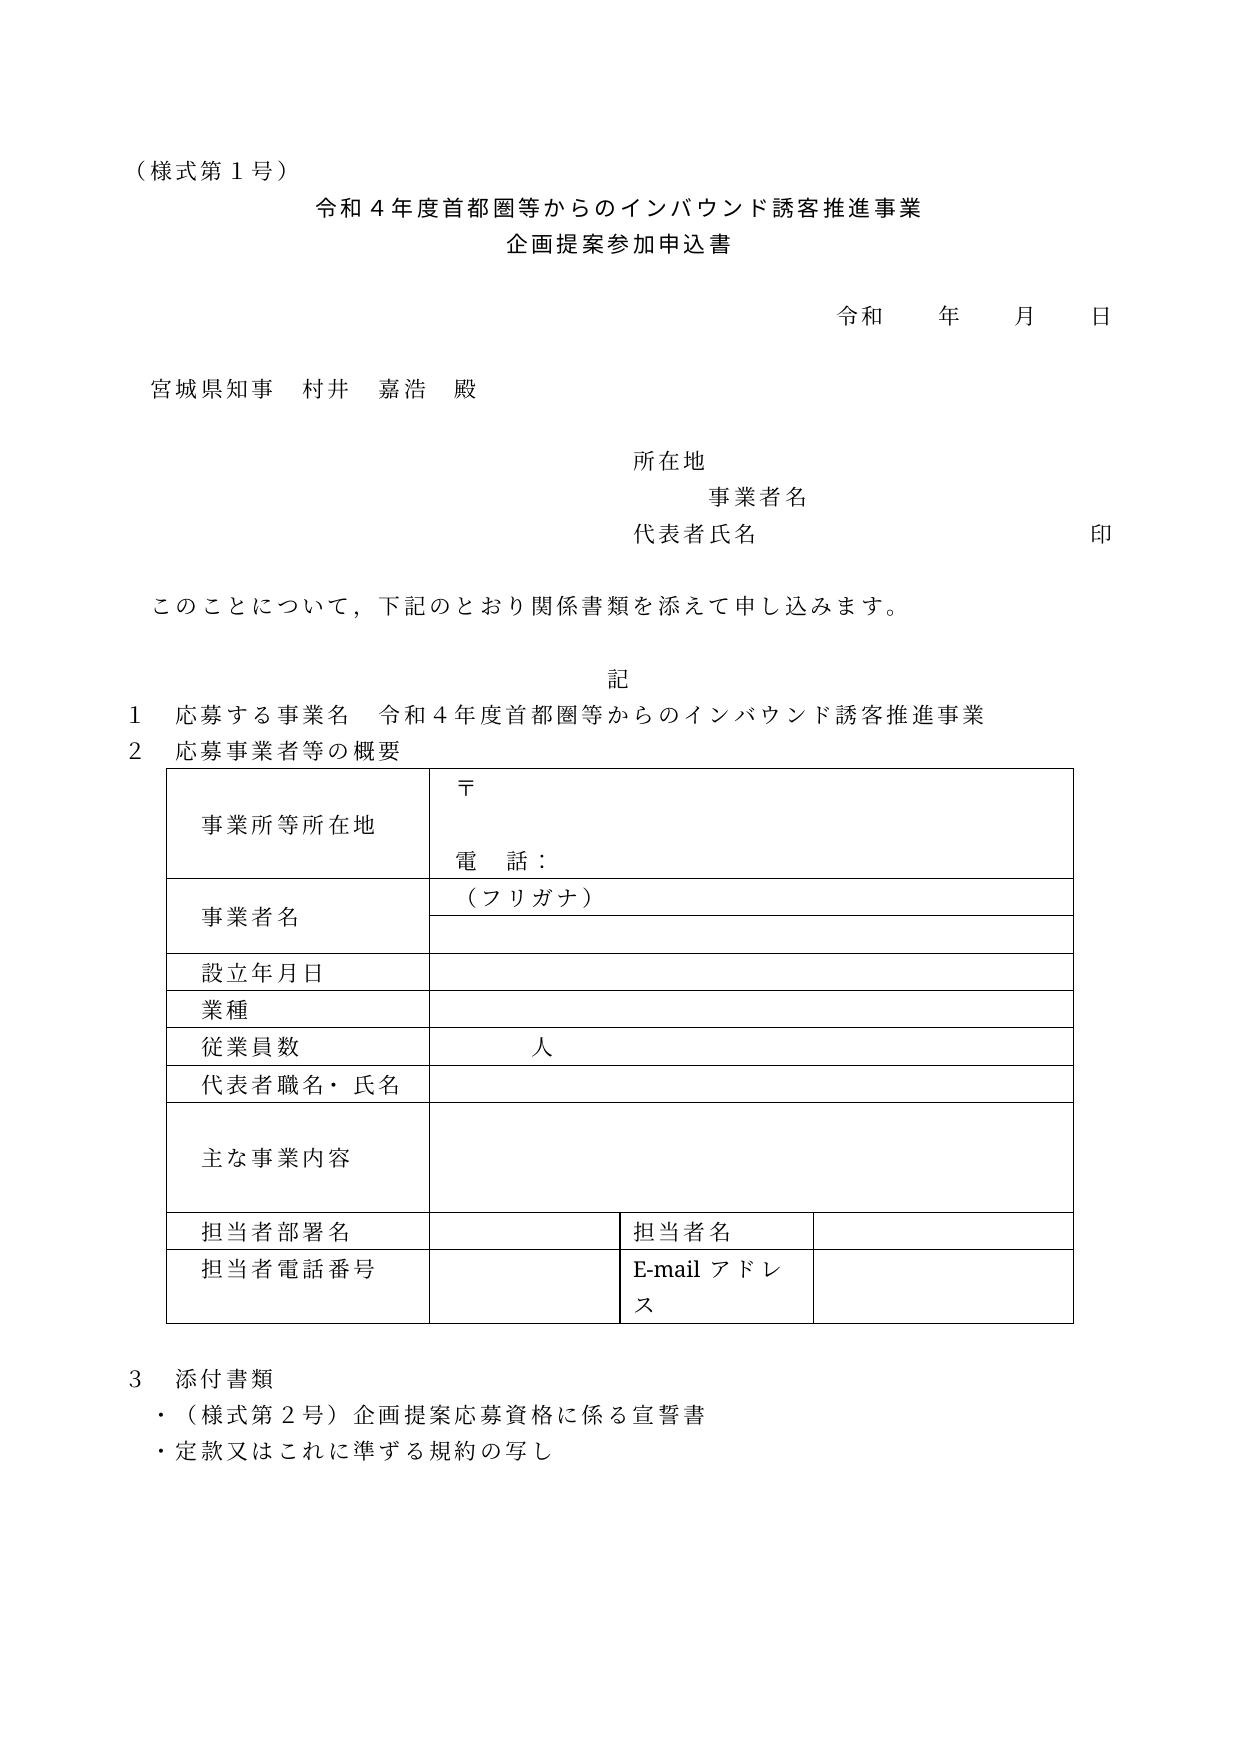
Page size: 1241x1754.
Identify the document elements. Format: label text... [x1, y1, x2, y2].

table_cell 人 [430, 1028, 1073, 1064]
table_cell 事業者名 [167, 879, 429, 953]
table_cell 担当者部署名 [167, 1213, 429, 1249]
text ２ 応募事業者等の概要 [124, 732, 1116, 768]
text 企画提案参加申込書 [124, 224, 1116, 261]
table_cell （フリガナ） [430, 879, 1073, 915]
table_cell 担当者電話番号 [167, 1250, 429, 1322]
text 代表者氏名 印 [124, 514, 1116, 551]
table_cell 業種 [167, 991, 429, 1027]
text （様式第１号） [124, 152, 1116, 188]
table_cell [814, 1250, 1073, 1322]
text 宮城県知事 村井 嘉浩 殿 [124, 369, 1116, 406]
table_cell 主な事業内容 [167, 1103, 429, 1212]
table_cell [430, 916, 1073, 953]
table_cell 担当者名 [621, 1213, 813, 1249]
table_cell [430, 1103, 1073, 1212]
text 事業者名 [124, 478, 1116, 514]
text 令和 年 月 日 [124, 297, 1116, 333]
table_cell [430, 1250, 619, 1322]
text ・定款又はこれに準ずる規約の写し [124, 1432, 1116, 1468]
table_cell [430, 991, 1073, 1027]
text このことについて，下記のとおり関係書類を添えて申し込みます。 [124, 587, 1116, 623]
text １ 応募する事業名 令和４年度首都圏等からのインバウンド誘客推進事業 [124, 696, 1116, 732]
text ３ 添付書類 [124, 1360, 1116, 1396]
text 令和４年度首都圏等からのインバウンド誘客推進事業 [124, 188, 1116, 224]
table_header 事業所等所在地 [167, 769, 429, 878]
table_cell [430, 1066, 1073, 1102]
table_cell [430, 1213, 619, 1249]
text ・（様式第２号）企画提案応募資格に係る宣誓書 [124, 1396, 1116, 1432]
text 所在地 [124, 442, 1116, 478]
table_cell [430, 954, 1073, 990]
table_header 〒 電 話： [430, 769, 1073, 878]
table_cell 代表者職名･氏名 [167, 1066, 429, 1102]
subtitle 記 [124, 659, 1116, 696]
table_cell [814, 1213, 1073, 1249]
table_cell 設立年月日 [167, 954, 429, 990]
table_cell 従業員数 [167, 1028, 429, 1064]
table_cell E-mailアドレス [621, 1250, 813, 1322]
